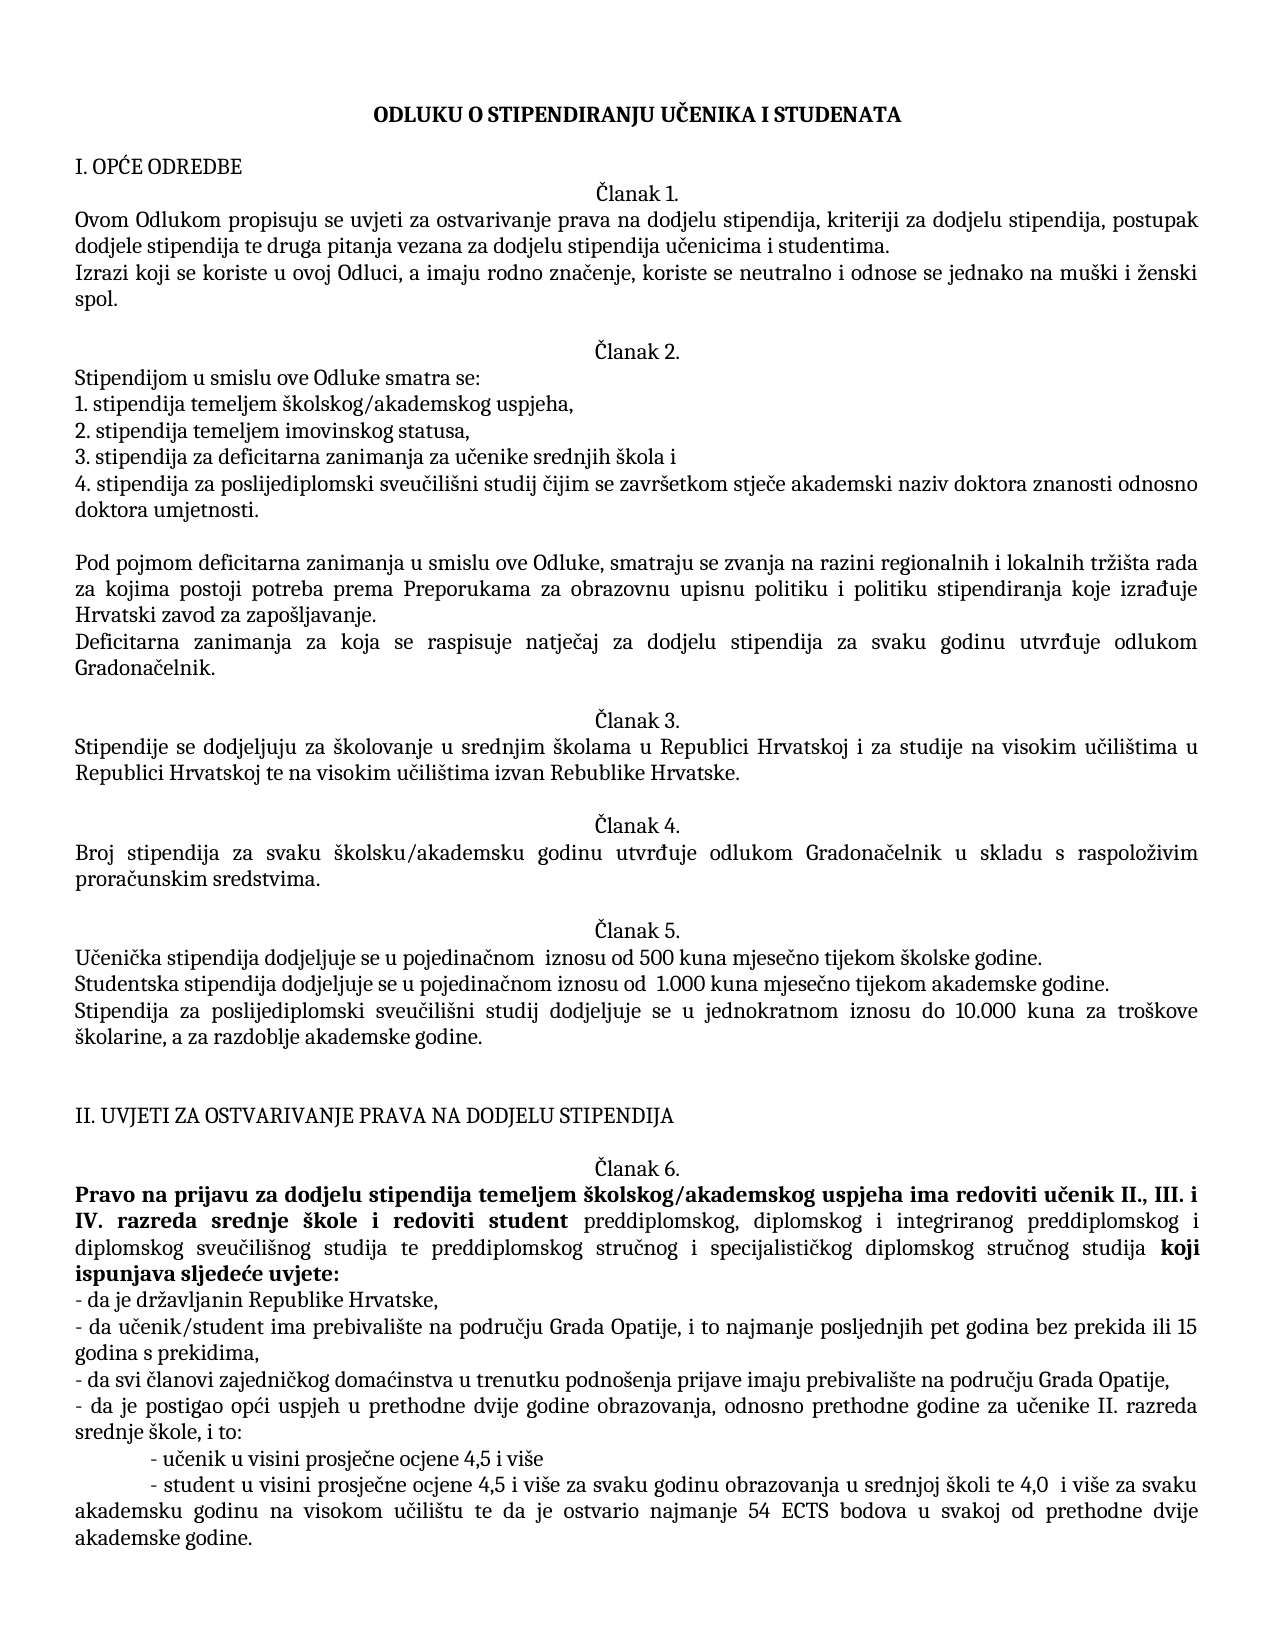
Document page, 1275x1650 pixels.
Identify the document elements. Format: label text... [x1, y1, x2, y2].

text - da je državljanin Republike Hrvatske, [75, 1287, 1200, 1314]
text I. OPĆE ODREDBE [75, 154, 1200, 180]
text 3. stipendija za deficitarna zanimanja za učenike srednjih škola i [75, 444, 1200, 470]
text Izrazi koji se koriste u ovoj Odluci, a imaju rodno značenje, koriste se neutralno i odnose se jednako na muški i ženski spol. [75, 259, 1200, 312]
text Ovom Odlukom propisuju se uvjeti za ostvarivanje prava na dodjelu stipendija, kriteriji za dodjelu stipendija, postupak dodjele stipendija te druga pitanja vezana za dodjelu stipendija učenicima i studentima. [75, 207, 1200, 259]
text Stipendija za poslijediplomski sveučilišni studij dodjeljuje se u jednokratnom iznosu do 10.000 kuna za troškove školarine, a za razdoblje akademske godine. [75, 997, 1200, 1050]
text Članak 4. [75, 813, 1200, 839]
text Članak 2. [75, 338, 1200, 365]
text Stipendije se dodjeljuju za školovanje u srednjim školama u Republici Hrvatskoj i za studije na visokim učilištima u Republici Hrvatskoj te na visokim učilištima izvan Rebublike Hrvatske. [75, 734, 1200, 787]
text - da učenik/student ima prebivalište na području Grada Opatije, i to najmanje posljednjih pet godina bez prekida ili 15 godina s prekidima, [75, 1314, 1200, 1366]
text 4. stipendija za poslijediplomski sveučilišni studij čijim se završetkom stječe akademski naziv doktora znanosti odnosno doktora umjetnosti. [75, 470, 1200, 523]
text Članak 5. [75, 918, 1200, 945]
text Pod pojmom deficitarna zanimanja u smislu ove Odluke, smatraju se zvanja na razini regionalnih i lokalnih tržišta rada za kojima postoji potreba prema Preporukama za obrazovnu upisnu politiku i politiku stipendiranja koje izrađuje Hrvatski zavod za zapošljavanje. [75, 549, 1200, 628]
text - da je postigao opći uspjeh u prethodne dvije godine obrazovanja, odnosno prethodne godine za učenike II. razreda srednje škole, i to: [75, 1393, 1200, 1445]
text Studentska stipendija dodjeljuje se u pojedinačnom iznosu od 1.000 kuna mjesečno tijekom akademske godine. [75, 971, 1200, 997]
text Članak 3. [75, 707, 1200, 734]
text Članak 6. [75, 1156, 1200, 1182]
text 1. stipendija temeljem školskog/akademskog uspjeha, [75, 391, 1200, 418]
text Broj stipendija za svaku školsku/akademsku godinu utvrđuje odlukom Gradonačelnik u skladu s raspoloživim proračunskim sredstvima. [75, 839, 1200, 892]
text Članak 1. [75, 180, 1200, 207]
text 2. stipendija temeljem imovinskog statusa, [75, 418, 1200, 444]
text - student u visini prosječne ocjene 4,5 i više za svaku godinu obrazovanja u srednjoj školi te 4,0 i više za svaku akademsku godinu na visokom učilištu te da je ostvario najmanje 54 ECTS bodova u svakoj od prethodne dvije akademske godine. [75, 1472, 1200, 1551]
text - učenik u visini prosječne ocjene 4,5 i više [75, 1445, 1200, 1472]
text - da svi članovi zajedničkog domaćinstva u trenutku podnošenja prijave imaju prebivalište na području Grada Opatije, [75, 1366, 1200, 1393]
text ODLUKU O STIPENDIRANJU UČENIKA I STUDENATA [75, 101, 1200, 128]
text Deficitarna zanimanja za koja se raspisuje natječaj za dodjelu stipendija za svaku godinu utvrđuje odlukom Gradonačelnik. [75, 628, 1200, 681]
text Pravo na prijavu za dodjelu stipendija temeljem školskog/akademskog uspjeha ima redoviti učenik II., III. i IV. razreda srednje škole i redoviti student preddiplomskog, diplomskog i integriranog preddiplomskog i diplomskog sveučilišnog studija te preddiplomskog stručnog i specijalističkog diplomskog stručnog studija koji ispunjava sljedeće uvjete: [75, 1182, 1200, 1287]
text Učenička stipendija dodjeljuje se u pojedinačnom iznosu od 500 kuna mjesečno tijekom školske godine. [75, 945, 1200, 971]
text II. UVJETI ZA OSTVARIVANJE PRAVA NA DODJELU STIPENDIJA [75, 1103, 1200, 1129]
text Stipendijom u smislu ove Odluke smatra se: [75, 365, 1200, 391]
